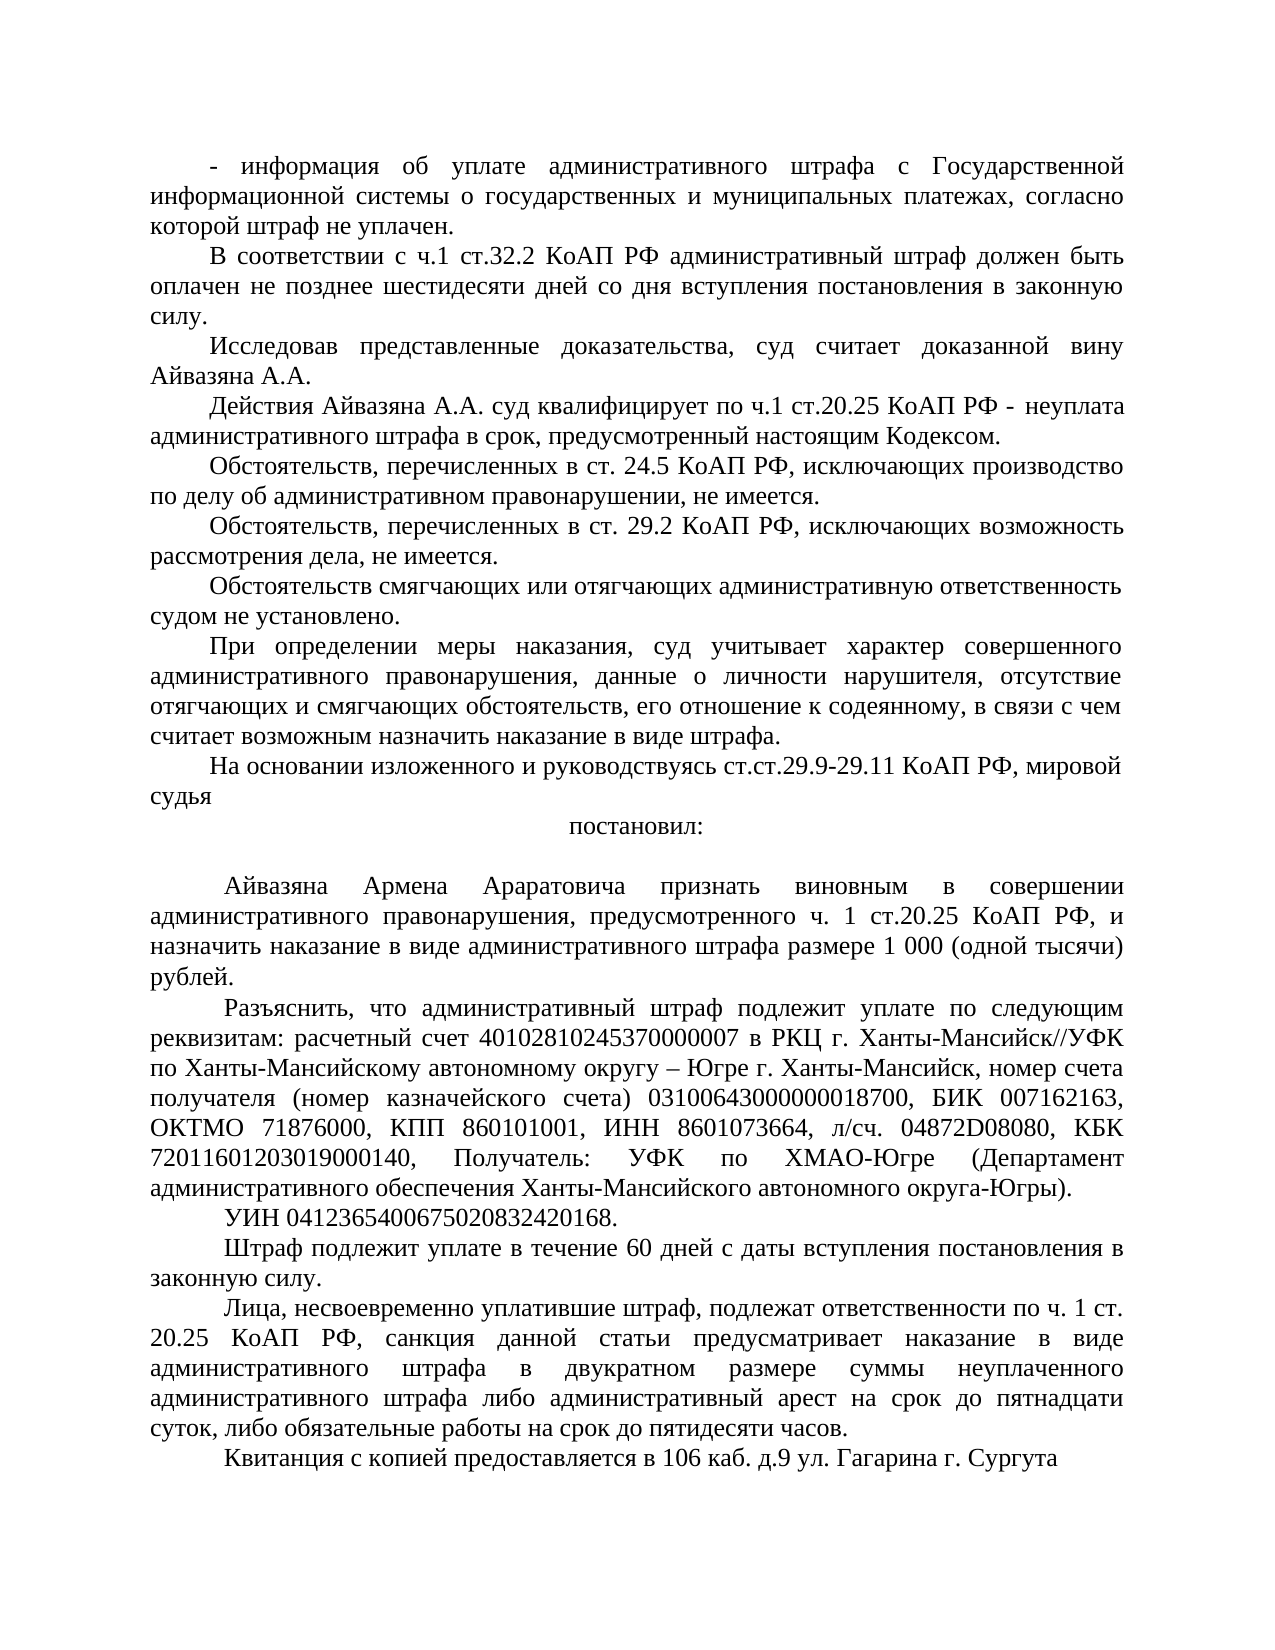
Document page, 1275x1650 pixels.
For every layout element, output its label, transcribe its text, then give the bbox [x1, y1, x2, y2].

text Обстоятельств, перечисленных в ст. 29.2 КоАП РФ, исключающих возможность рассмотрения дела, не имеется. [150, 510, 1125, 570]
text Действия Айвазяна А.А. суд квалифицирует по ч.1 ст.20.25 КоАП РФ - неуплата административного штрафа в срок, предусмотренный настоящим Кодексом. [150, 390, 1125, 450]
text При определении меры наказания, суд учитывает характер совершенного административного правонарушения, данные о личности нарушителя, отсутствие отягчающих и смягчающих обстоятельств, его отношение к содеянному, в связи с чем считает возможным назначить наказание в виде штрафа. [150, 630, 1123, 750]
text - информация об уплате административного штрафа с Государственной информационной системы о государственных и муниципальных платежах, согласно которой штраф не уплачен. [150, 150, 1125, 240]
text Айвазяна Армена Араратовича признать виновным в совершении административного правонарушения, предусмотренного ч. 1 ст.20.25 КоАП РФ, и назначить наказание в виде административного штрафа размере 1 000 (одной тысячи) рублей. [150, 870, 1125, 992]
text Квитанция с копией предоставляется в 106 каб. д.9 ул. Гагарина г. Сургута [150, 1442, 1125, 1472]
text УИН 0412365400675020832420168. [150, 1202, 1125, 1232]
text В соответствии с ч.1 ст.32.2 КоАП РФ административный штраф должен быть оплачен не позднее шестидесяти дней со дня вступления постановления в законную силу. [150, 240, 1125, 330]
text Исследовав представленные доказательства, суд считает доказанной вину Айвазяна А.А. [150, 330, 1125, 390]
text На основании изложенного и руководствуясь ст.ст.29.9-29.11 КоАП РФ, мировой судья [150, 750, 1123, 810]
text Обстоятельств смягчающих или отягчающих административную ответственность судом не установлено. [150, 570, 1123, 630]
text постановил: [150, 810, 1123, 840]
text Разъяснить, что административный штраф подлежит уплате по следующим реквизитам: расчетный счет 40102810245370000007 в РКЦ г. Ханты-Мансийск//УФК по Ханты-Мансийскому автономному округу – Югре г. Ханты-Мансийск, номер счета получателя (номер казначейского счета) 03100643000000018700, БИК 007162163, ОКТМО 71876000, КПП 860101001, ИНН 8601073664, л/сч. 04872D08080, КБК 72011601203019000140, Получатель: УФК по ХМАО-Югре (Департамент административного обеспечения Ханты-Мансийского автономного округа-Югры). [150, 992, 1125, 1202]
text Штраф подлежит уплате в течение 60 дней с даты вступления постановления в законную силу. [150, 1232, 1125, 1292]
text Лица, несвоевременно уплатившие штраф, подлежат ответственности по ч. 1 ст. 20.25 КоАП РФ, санкция данной статьи предусматривает наказание в виде административного штрафа в двукратном размере суммы неуплаченного административного штрафа либо административный арест на срок до пятнадцати суток, либо обязательные работы на срок до пятидесяти часов. [150, 1292, 1125, 1442]
text Обстоятельств, перечисленных в ст. 24.5 КоАП РФ, исключающих производство по делу об административном правонарушении, не имеется. [150, 450, 1125, 510]
